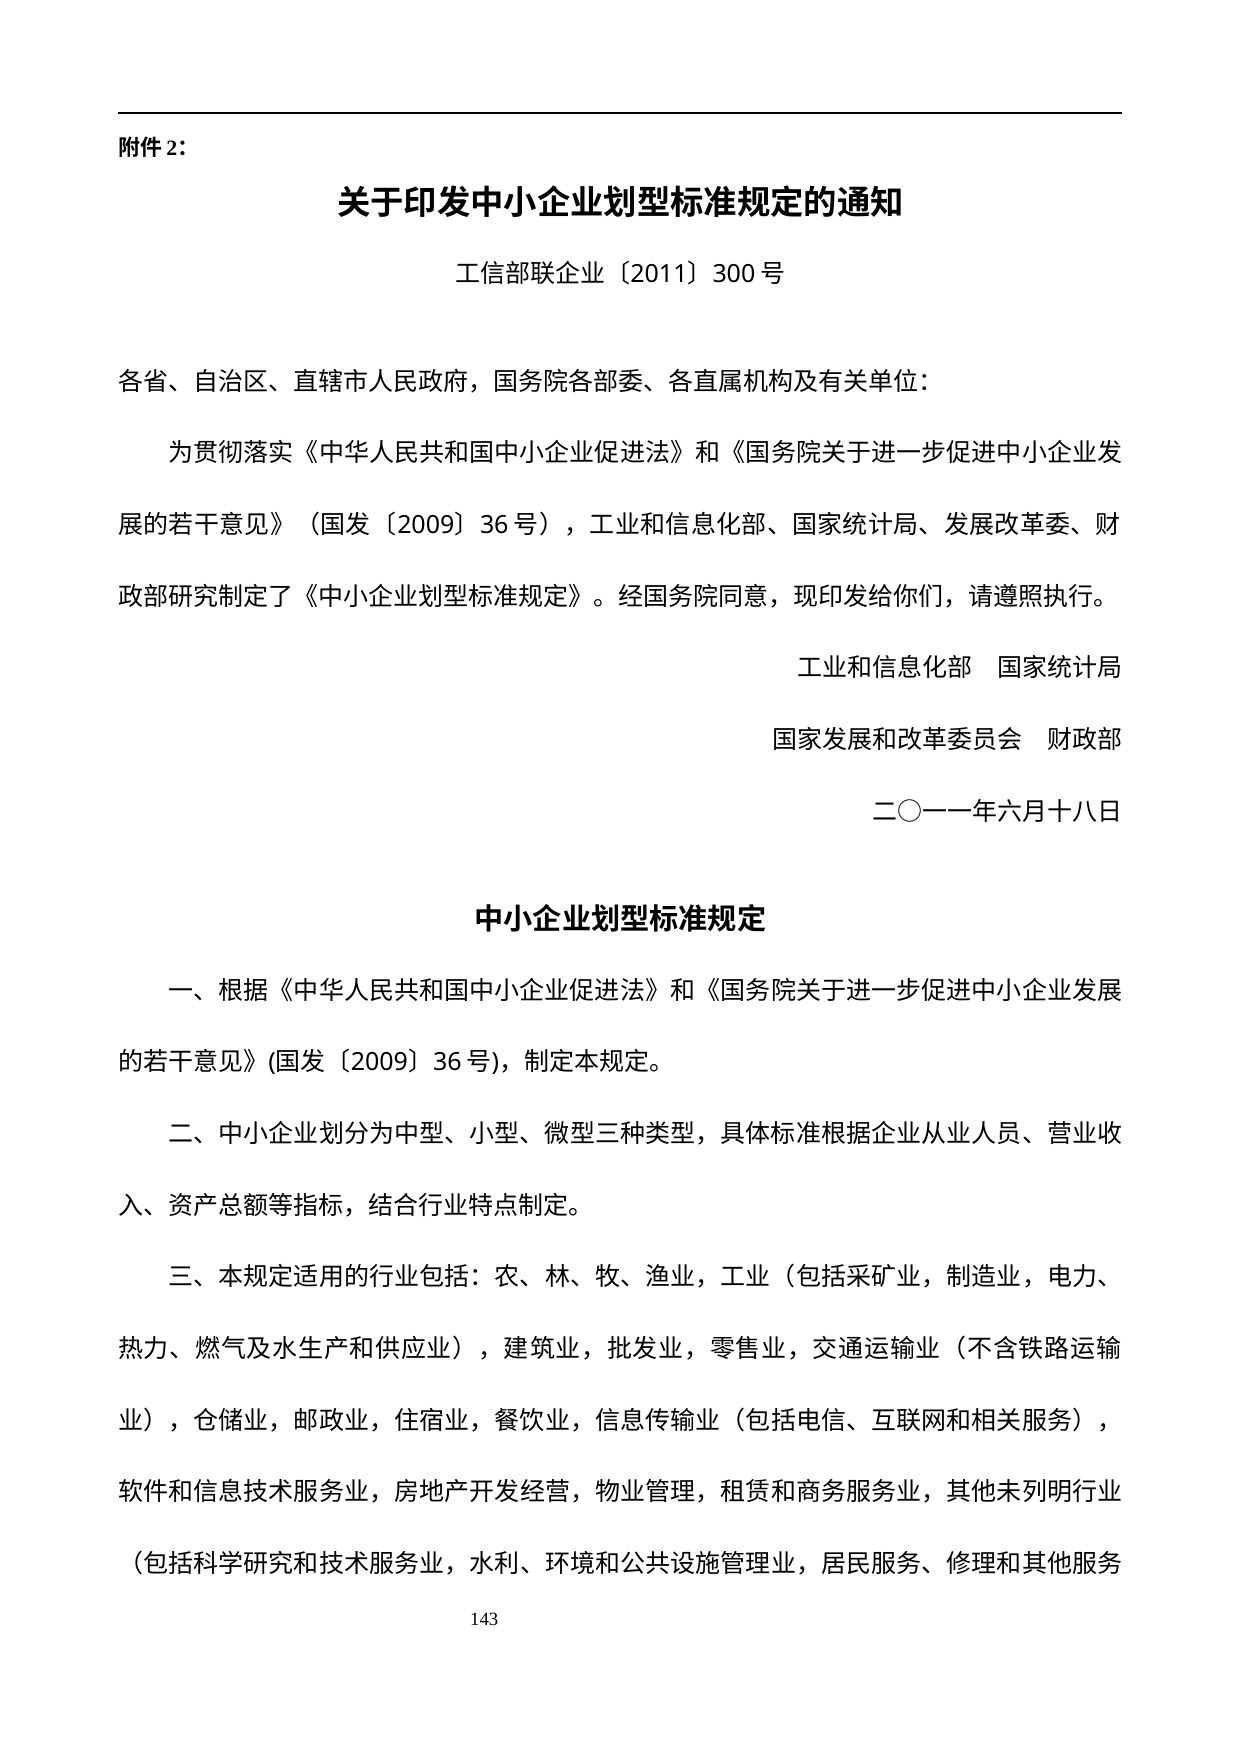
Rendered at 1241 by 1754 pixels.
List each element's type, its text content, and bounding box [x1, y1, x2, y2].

text 国家发展和改革委员会 财政部 [118, 702, 1122, 773]
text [118, 1239, 1122, 1597]
text 工业和信息化部 国家统计局 [118, 630, 1122, 702]
text 一、根据《中华人民共和国中小企业促进法》和《国务院关于进一步促进中小企业发展的若干意见》(国发〔2009〕36号)，制定本规定。 [118, 952, 1122, 1096]
text 中小企业划型标准规定 [118, 881, 1122, 952]
text 为贯彻落实《中华人民共和国中小企业促进法》和《国务院关于进一步促进中小企业发展的若干意见》（国发〔2009〕36号），工业和信息化部、国家统计局、发展改革委、财政部研究制定了《中小企业划型标准规定》。经国务院同意，现印发给你们，请遵照执行。 [118, 415, 1122, 630]
text 二○一一年六月十八日 [118, 773, 1122, 845]
text 各省、自治区、直辖市人民政府，国务院各部委、各直属机构及有关单位： [118, 343, 1122, 415]
text 二、中小企业划分为中型、小型、微型三种类型，具体标准根据企业从业人员、营业收入、资产总额等指标，结合行业特点制定。 [118, 1096, 1122, 1239]
text 关于印发中小企业划型标准规定的通知 [118, 164, 1122, 236]
text 工信部联企业〔2011〕300号 [118, 236, 1122, 307]
text 附件2： [118, 128, 1122, 164]
